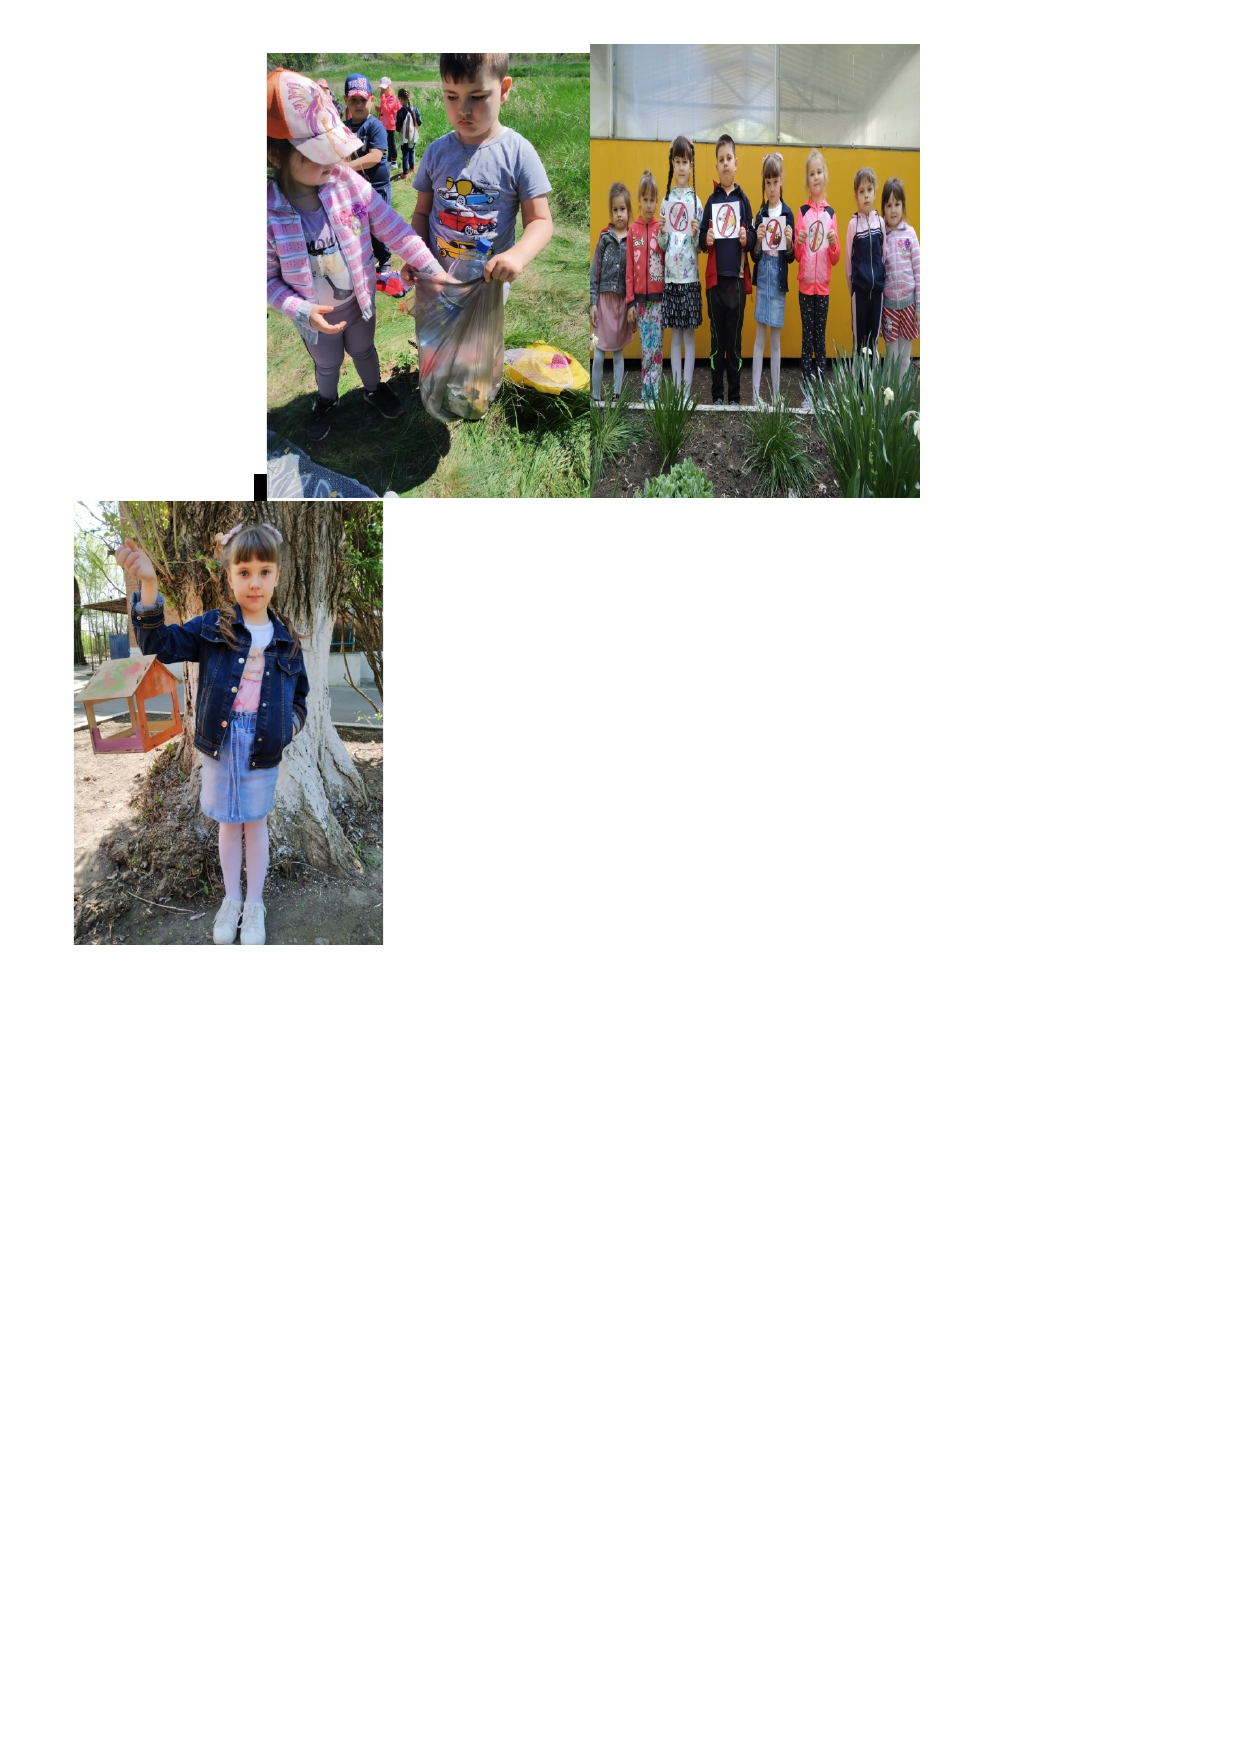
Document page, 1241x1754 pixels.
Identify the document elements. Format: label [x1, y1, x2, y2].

picture [266, 44, 920, 498]
picture [73, 501, 384, 945]
